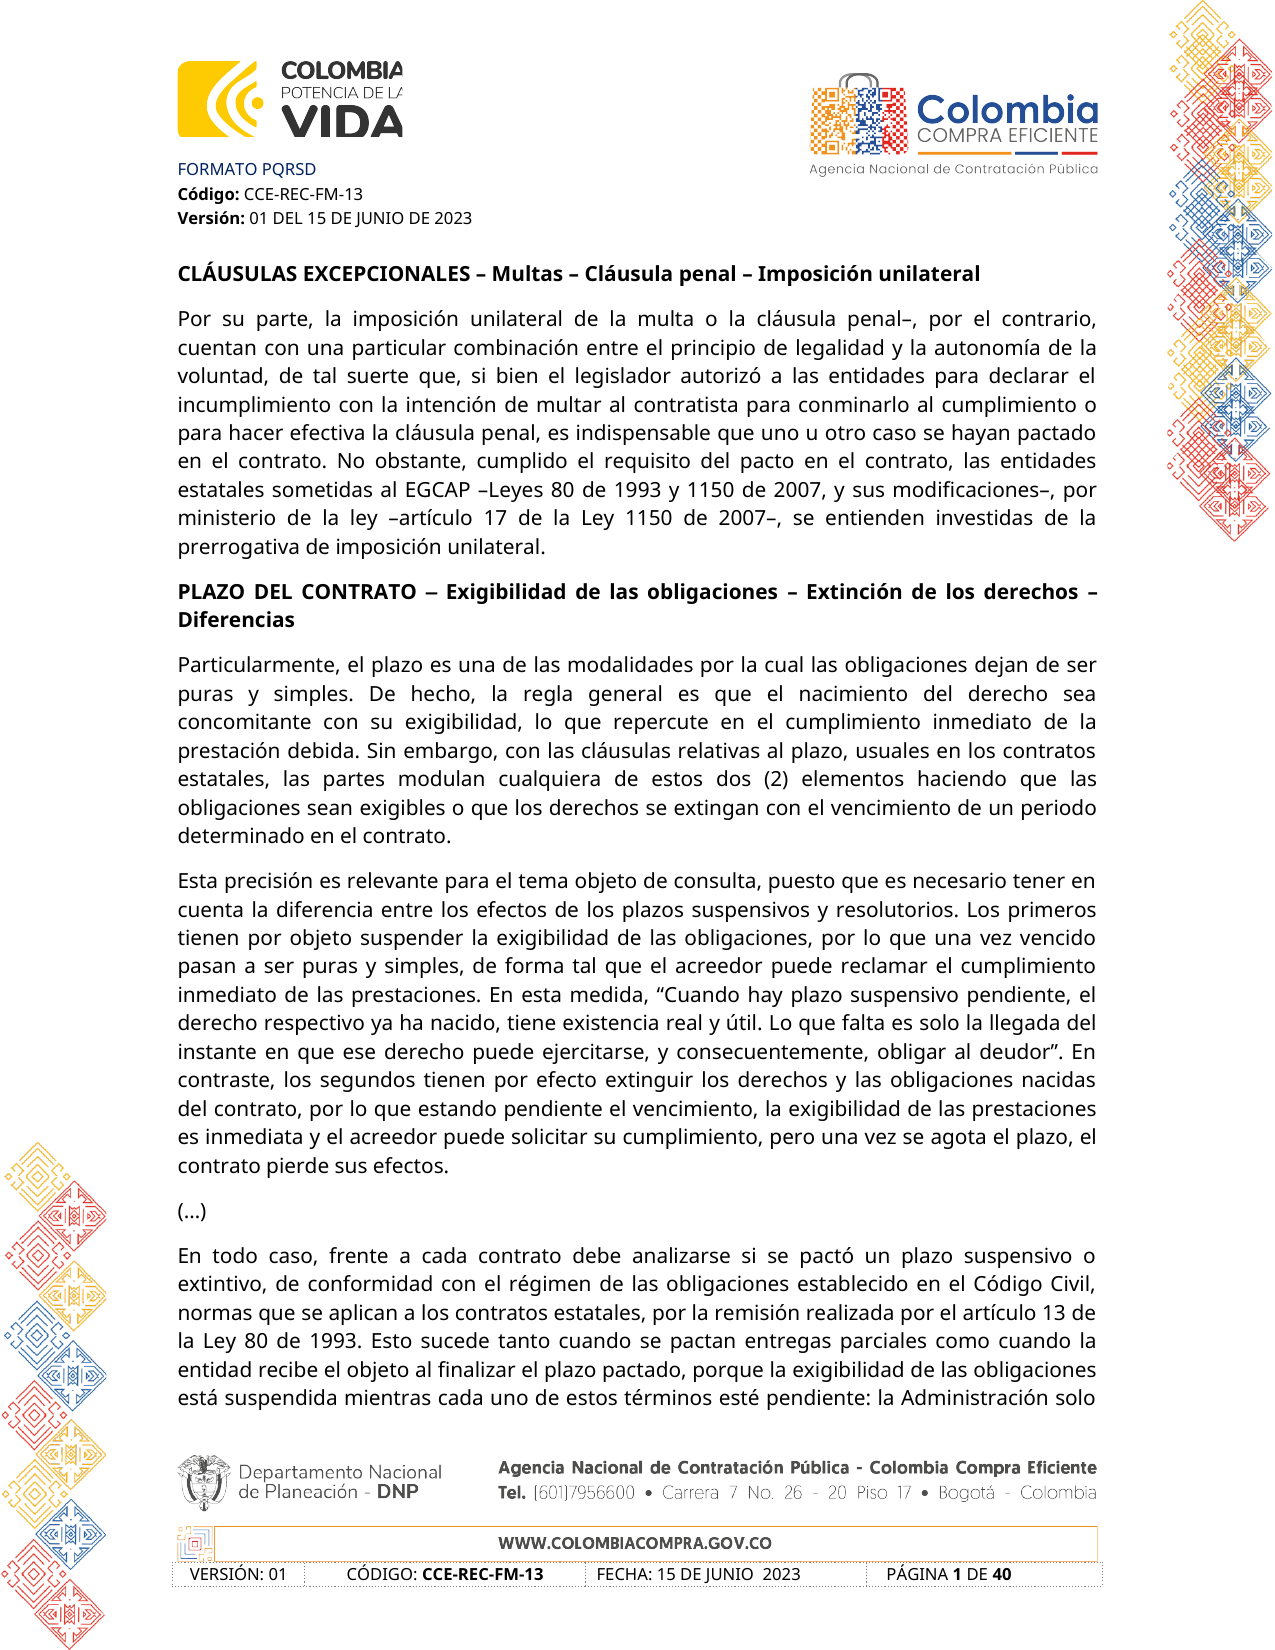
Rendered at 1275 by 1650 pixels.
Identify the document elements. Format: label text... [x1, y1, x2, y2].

text Por su parte, la imposición unilateral de la multa o la cláusula penal–, por el contrario, cuentan con una particular combinación entre el principio de legalidad y la autonomía de la voluntad, de tal suerte que, si bien el legislador autorizó a las entidades para declarar el incumplimiento con la intención de multar al contratista para conminarlo al cumplimiento o para hacer efectiva la cláusula penal, es indispensable que uno u otro caso se hayan pactado en el contrato. No obstante, cumplido el requisito del pacto en el contrato, las entidades estatales sometidas al EGCAP –Leyes 80 de 1993 y 1150 de 2007, y sus modificaciones–, por ministerio de la ley –artículo 17 de la Ley 1150 de 2007–, se entienden investidas de la prerrogativa de imposición unilateral. [177, 304, 1098, 560]
picture [809, 73, 1098, 177]
text Esta precisión es relevante para el tema objeto de consulta, puesto que es necesario tener en cuenta la diferencia entre los efectos de los plazos suspensivos y resolutorios. Los primeros tienen por objeto suspender la exigibilidad de las obligaciones, por lo que una vez vencido pasan a ser puras y simples, de forma tal que el acreedor puede reclamar el cumplimiento inmediato de las prestaciones. En esta medida, “Cuando hay plazo suspensivo pendiente, el derecho respectivo ya ha nacido, tiene existencia real y útil. Lo que falta es solo la llegada del instante en que ese derecho puede ejercitarse, y consecuentemente, obligar al deudor”. En contraste, los segundos tienen por efecto extinguir los derechos y las obligaciones nacidas del contrato, por lo que estando pendiente el vencimiento, la exigibilidad de las prestaciones es inmediata y el acreedor puede solicitar su cumplimiento, pero una vez se agota el plazo, el contrato pierde sus efectos. [177, 866, 1098, 1179]
picture [177, 1455, 1098, 1562]
text Particularmente, el plazo es una de las modalidades por la cual las obligaciones dejan de ser puras y simples. De hecho, la regla general es que el nacimiento del derecho sea concomitante con su exigibilidad, lo que repercute en el cumplimiento inmediato de la prestación debida. Sin embargo, con las cláusulas relativas al plazo, usuales en los contratos estatales, las partes modulan cualquiera de estos dos (2) elementos haciendo que las obligaciones sean exigibles o que los derechos se extingan con el vencimiento de un periodo determinado en el contrato. [177, 651, 1098, 850]
text (…) [177, 1196, 1098, 1224]
text PLAZO DEL CONTRATO ‒ Exigibilidad de las obligaciones – Extinción de los derechos – Diferencias [177, 577, 1098, 634]
text CLÁUSULAS EXCEPCIONALES – Multas – Cláusula penal – Imposición unilateral [177, 259, 1098, 288]
picture [177, 61, 402, 137]
picture [0, 1141, 106, 1648]
picture [1165, 0, 1272, 539]
